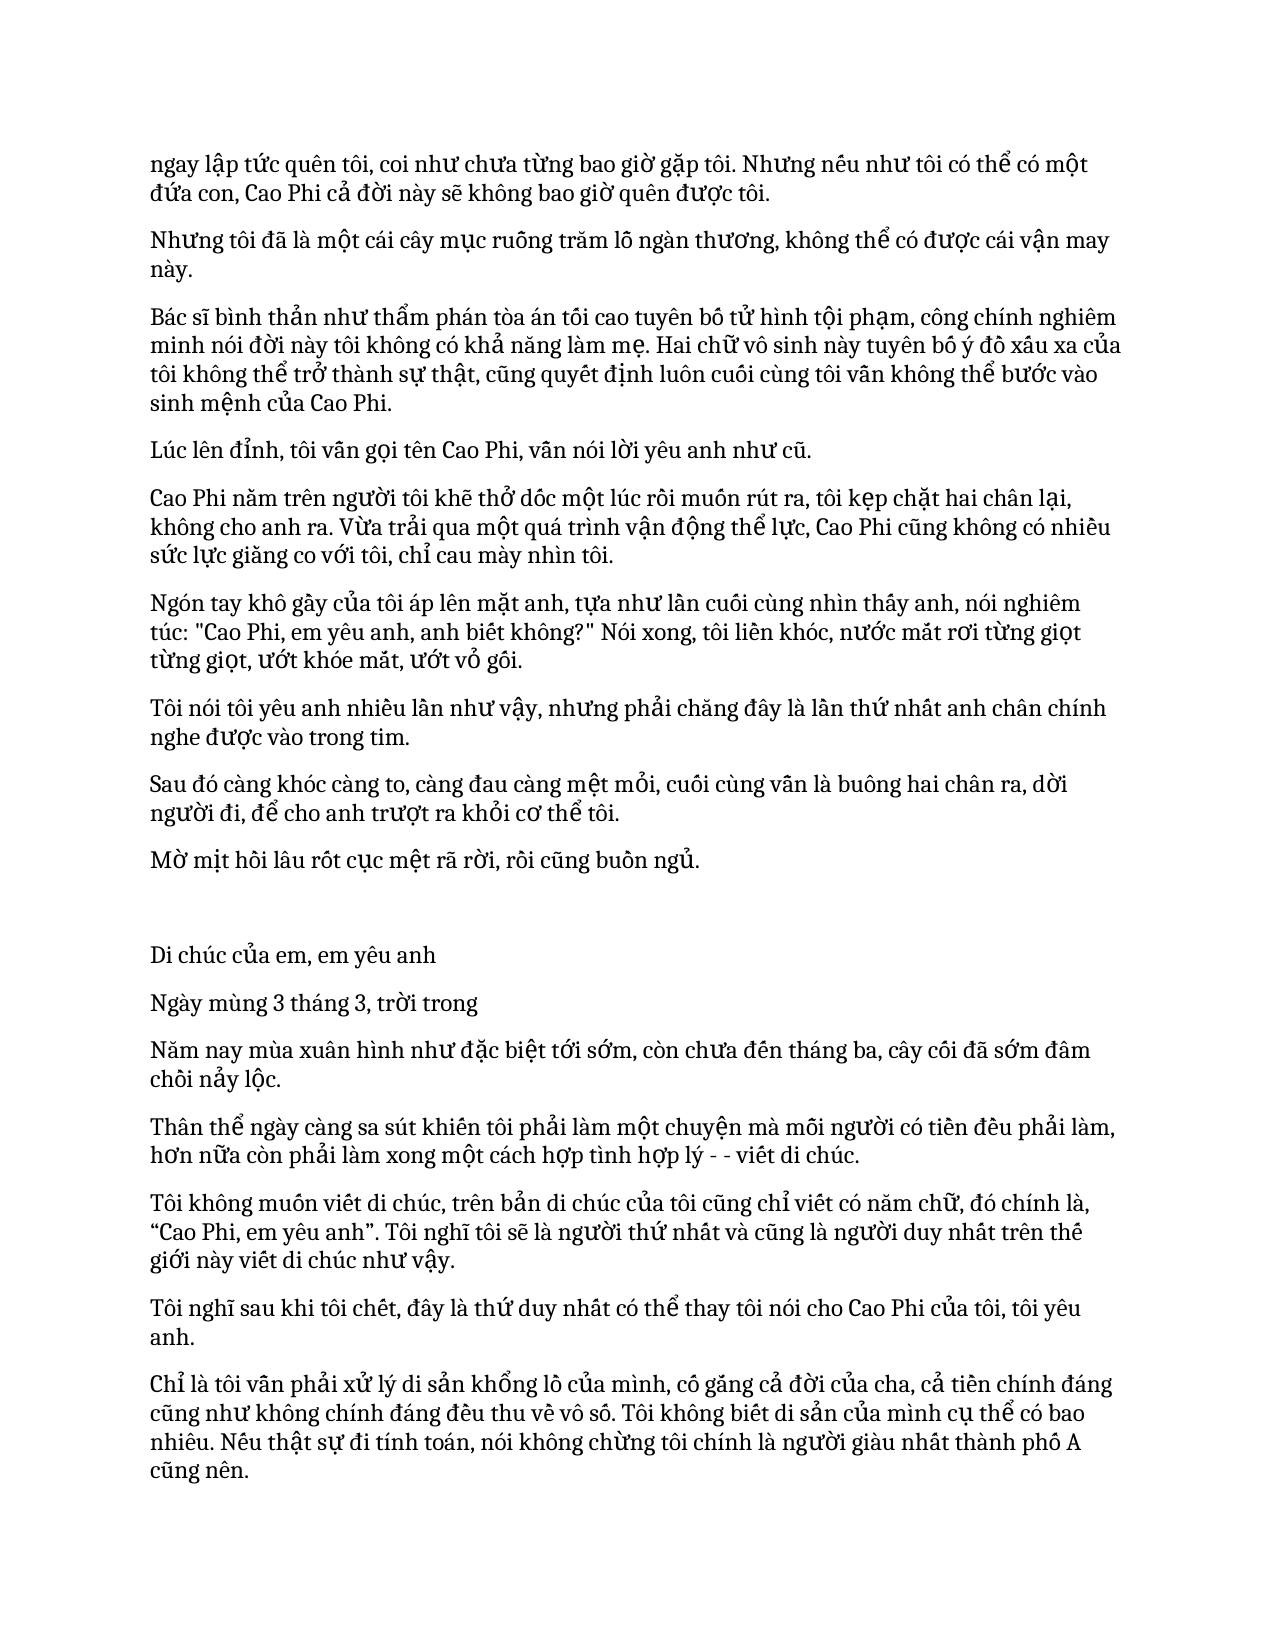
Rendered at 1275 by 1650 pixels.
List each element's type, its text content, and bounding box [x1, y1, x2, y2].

text Bác sĩ bình thản như thẩm phán tòa án tối cao tuyên bố tử hình tội phạm, công chính nghiêm minh nói đời này tôi không có khả năng làm mẹ. Hai chữ vô sinh này tuyên bố ý đồ xấu xa của tôi không thể trở thành sự thật, cũng quyết định luôn cuối cùng tôi vẫn không thể bước vào sinh mệnh của Cao Phi. [150, 302, 1125, 417]
text Năm nay mùa xuân hình như đặc biệt tới sớm, còn chưa đến tháng ba, cây cối đã sớm đâm chồi nảy lộc. [150, 1036, 1125, 1094]
text Mờ mịt hồi lâu rốt cục mệt rã rời, rồi cũng buồn ngủ. [150, 846, 1125, 875]
text Sau đó càng khóc càng to, càng đau càng mệt mỏi, cuối cùng vẫn là buông hai chân ra, dời người đi, để cho anh trượt ra khỏi cơ thể tôi. [150, 770, 1125, 827]
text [150, 150, 1125, 207]
text Ngày mùng 3 tháng 3, trời trong [150, 989, 1125, 1017]
text Tôi nghĩ sau khi tôi chết, đây là thứ duy nhất có thể thay tôi nói cho Cao Phi của tôi, tôi yêu anh. [150, 1294, 1125, 1351]
text Ngón tay khô gầy của tôi áp lên mặt anh, tựa như lần cuối cùng nhìn thấy anh, nói nghiêm túc: "Cao Phi, em yêu anh, anh biết không?" Nói xong, tôi liền khóc, nước mắt rơi từng giọt từng giọt, ướt khóe mắt, ướt vỏ gối. [150, 589, 1125, 675]
text Tôi nói tôi yêu anh nhiều lần như vậy, nhưng phải chăng đây là lần thứ nhất anh chân chính nghe được vào trong tim. [150, 694, 1125, 751]
text Di chúc của em, em yêu anh [150, 941, 1125, 970]
text Tôi không muốn viết di chúc, trên bản di chúc của tôi cũng chỉ viết có năm chữ, đó chính là, “Cao Phi, em yêu anh”. Tôi nghĩ tôi sẽ là người thứ nhất và cũng là người duy nhất trên thế giới này viết di chúc như vậy. [150, 1189, 1125, 1275]
text Nhưng tôi đã là một cái cây mục ruỗng trăm lỗ ngàn thương, không thể có được cái vận may này. [150, 226, 1125, 284]
text Cao Phi nằm trên người tôi khẽ thở dốc một lúc rồi muốn rút ra, tôi kẹp chặt hai chân lại, không cho anh ra. Vừa trải qua một quá trình vận động thể lực, Cao Phi cũng không có nhiều sức lực giằng co với tôi, chỉ cau mày nhìn tôi. [150, 484, 1125, 570]
text Chỉ là tôi vẫn phải xử lý di sản khổng lồ của mình, cố gắng cả đời của cha, cả tiền chính đáng cũng như không chính đáng đều thu về vô số. Tôi không biết di sản của mình cụ thể có bao nhiêu. Nếu thật sự đi tính toán, nói không chừng tôi chính là người giàu nhất thành phố A cũng nên. [150, 1370, 1125, 1485]
text Thân thể ngày càng sa sút khiến tôi phải làm một chuyện mà mỗi người có tiền đều phải làm, hơn nữa còn phải làm xong một cách hợp tình hợp lý - - viết di chúc. [150, 1112, 1125, 1170]
text Lúc lên đỉnh, tôi vẫn gọi tên Cao Phi, vẫn nói lời yêu anh như cũ. [150, 436, 1125, 465]
